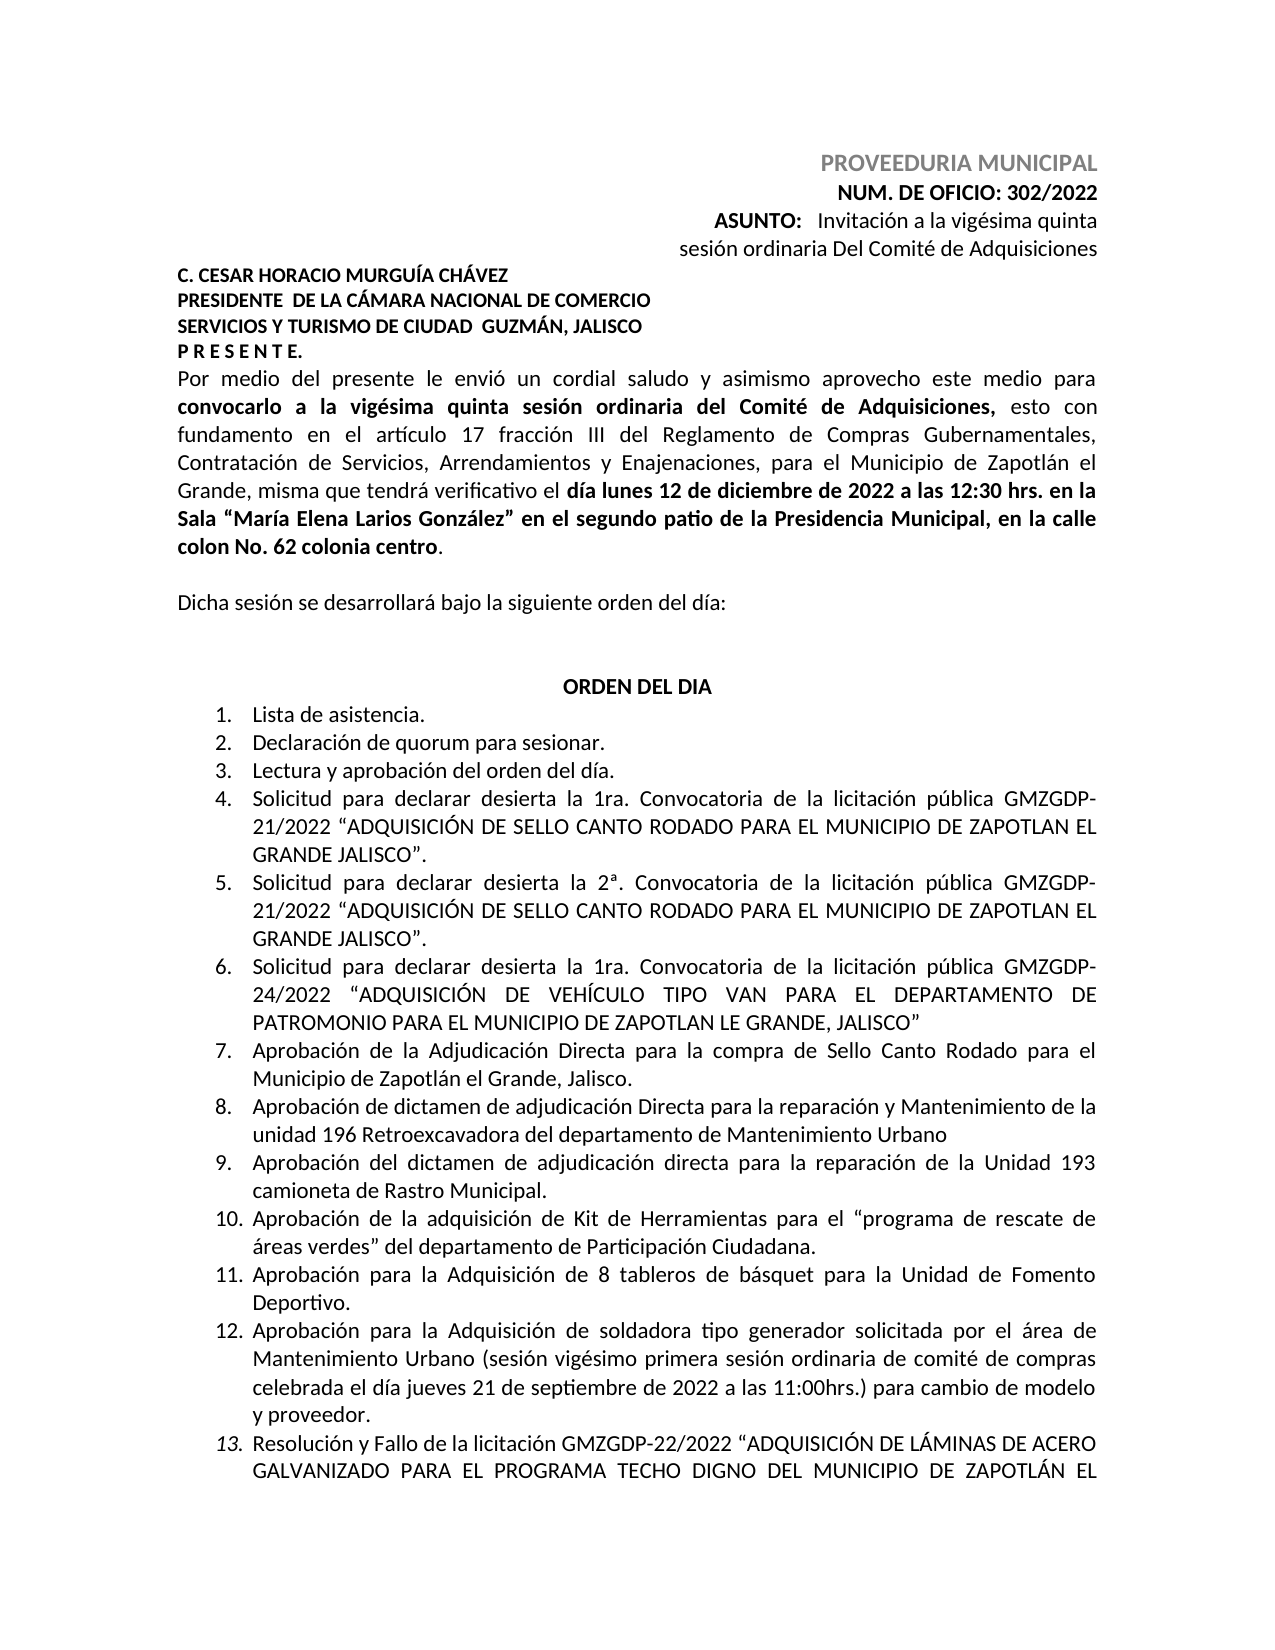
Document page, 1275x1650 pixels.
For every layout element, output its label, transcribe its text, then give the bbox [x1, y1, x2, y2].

list Aprobación del dictamen de adjudicación directa para la reparación de la Unidad 193 camioneta de Rastro Municipal. [215, 1148, 1098, 1204]
list Aprobación de la Adjudicación Directa para la compra de Sello Canto Rodado para el Municipio de Zapotlán el Grande, Jalisco. [215, 1036, 1098, 1092]
list Solicitud para declarar desierta la 1ra. Convocatoria de la licitación pública GMZGDP-21/2022 “ADQUISICIÓN DE SELLO CANTO RODADO PARA EL MUNICIPIO DE ZAPOTLAN EL GRANDE JALISCO”. [215, 784, 1098, 868]
list Lista de asistencia. [215, 700, 1098, 728]
text Dicha sesión se desarrollará bajo la siguiente orden del día: [177, 588, 1098, 616]
list Aprobación para la Adquisición de 8 tableros de básquet para la Unidad de Fomento Deportivo. [215, 1261, 1098, 1317]
text NUM. DE OFICIO: 302/2022 [177, 178, 1098, 206]
text sesión ordinaria Del Comité de Adquisiciones [177, 234, 1098, 262]
list Aprobación de la adquisición de Kit de Herramientas para el “programa de rescate de áreas verdes” del departamento de Participación Ciudadana. [215, 1204, 1098, 1261]
list Solicitud para declarar desierta la 1ra. Convocatoria de la licitación pública GMZGDP-24/2022 “ADQUISICIÓN DE VEHÍCULO TIPO VAN PARA EL DEPARTAMENTO DE PATROMONIO PARA EL MUNICIPIO DE ZAPOTLAN LE GRANDE, JALISCO” [215, 952, 1098, 1036]
list Solicitud para declarar desierta la 2ª. Convocatoria de la licitación pública GMZGDP-21/2022 “ADQUISICIÓN DE SELLO CANTO RODADO PARA EL MUNICIPIO DE ZAPOTLAN EL GRANDE JALISCO”. [215, 868, 1098, 952]
text ASUNTO: Invitación a la vigésima quinta [177, 206, 1098, 234]
text P R E S E N T E. [177, 338, 1098, 364]
text Por medio del presente le envió un cordial saludo y asimismo aprovecho este medio para convocarlo a la vigésima quinta sesión ordinaria del Comité de Adquisiciones, esto con fundamento en el artículo 17 fracción III del Reglamento de Compras Gubernamentales, Contratación de Servicios, Arrendamientos y Enajenaciones, para el Municipio de Zapotlán el Grande, misma que tendrá verificativo el día lunes 12 de diciembre de 2022 a las 12:30 hrs. en la Sala “María Elena Larios González” en el segundo patio de la Presidencia Municipal, en la calle colon No. 62 colonia centro. [177, 364, 1098, 560]
text SERVICIOS Y TURISMO DE CIUDAD GUZMÁN, JALISCO [177, 313, 1098, 338]
list C. CESAR HORACIO MURGUÍA CHÁVEZ [177, 262, 1098, 288]
text PRESIDENTE DE LA CÁMARA NACIONAL DE COMERCIO [177, 288, 1098, 313]
text PROVEEDURIA MUNICIPAL [177, 148, 1098, 178]
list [215, 1429, 1098, 1485]
list Aprobación de dictamen de adjudicación Directa para la reparación y Mantenimiento de la unidad 196 Retroexcavadora del departamento de Mantenimiento Urbano [215, 1092, 1098, 1148]
list Lectura y aprobación del orden del día. [215, 756, 1098, 784]
text ORDEN DEL DIA [177, 672, 1098, 700]
list Declaración de quorum para sesionar. [215, 728, 1098, 756]
list Aprobación para la Adquisición de soldadora tipo generador solicitada por el área de Mantenimiento Urbano (sesión vigésimo primera sesión ordinaria de comité de compras celebrada el día jueves 21 de septiembre de 2022 a las 11:00hrs.) para cambio de modelo y proveedor. [215, 1317, 1098, 1429]
